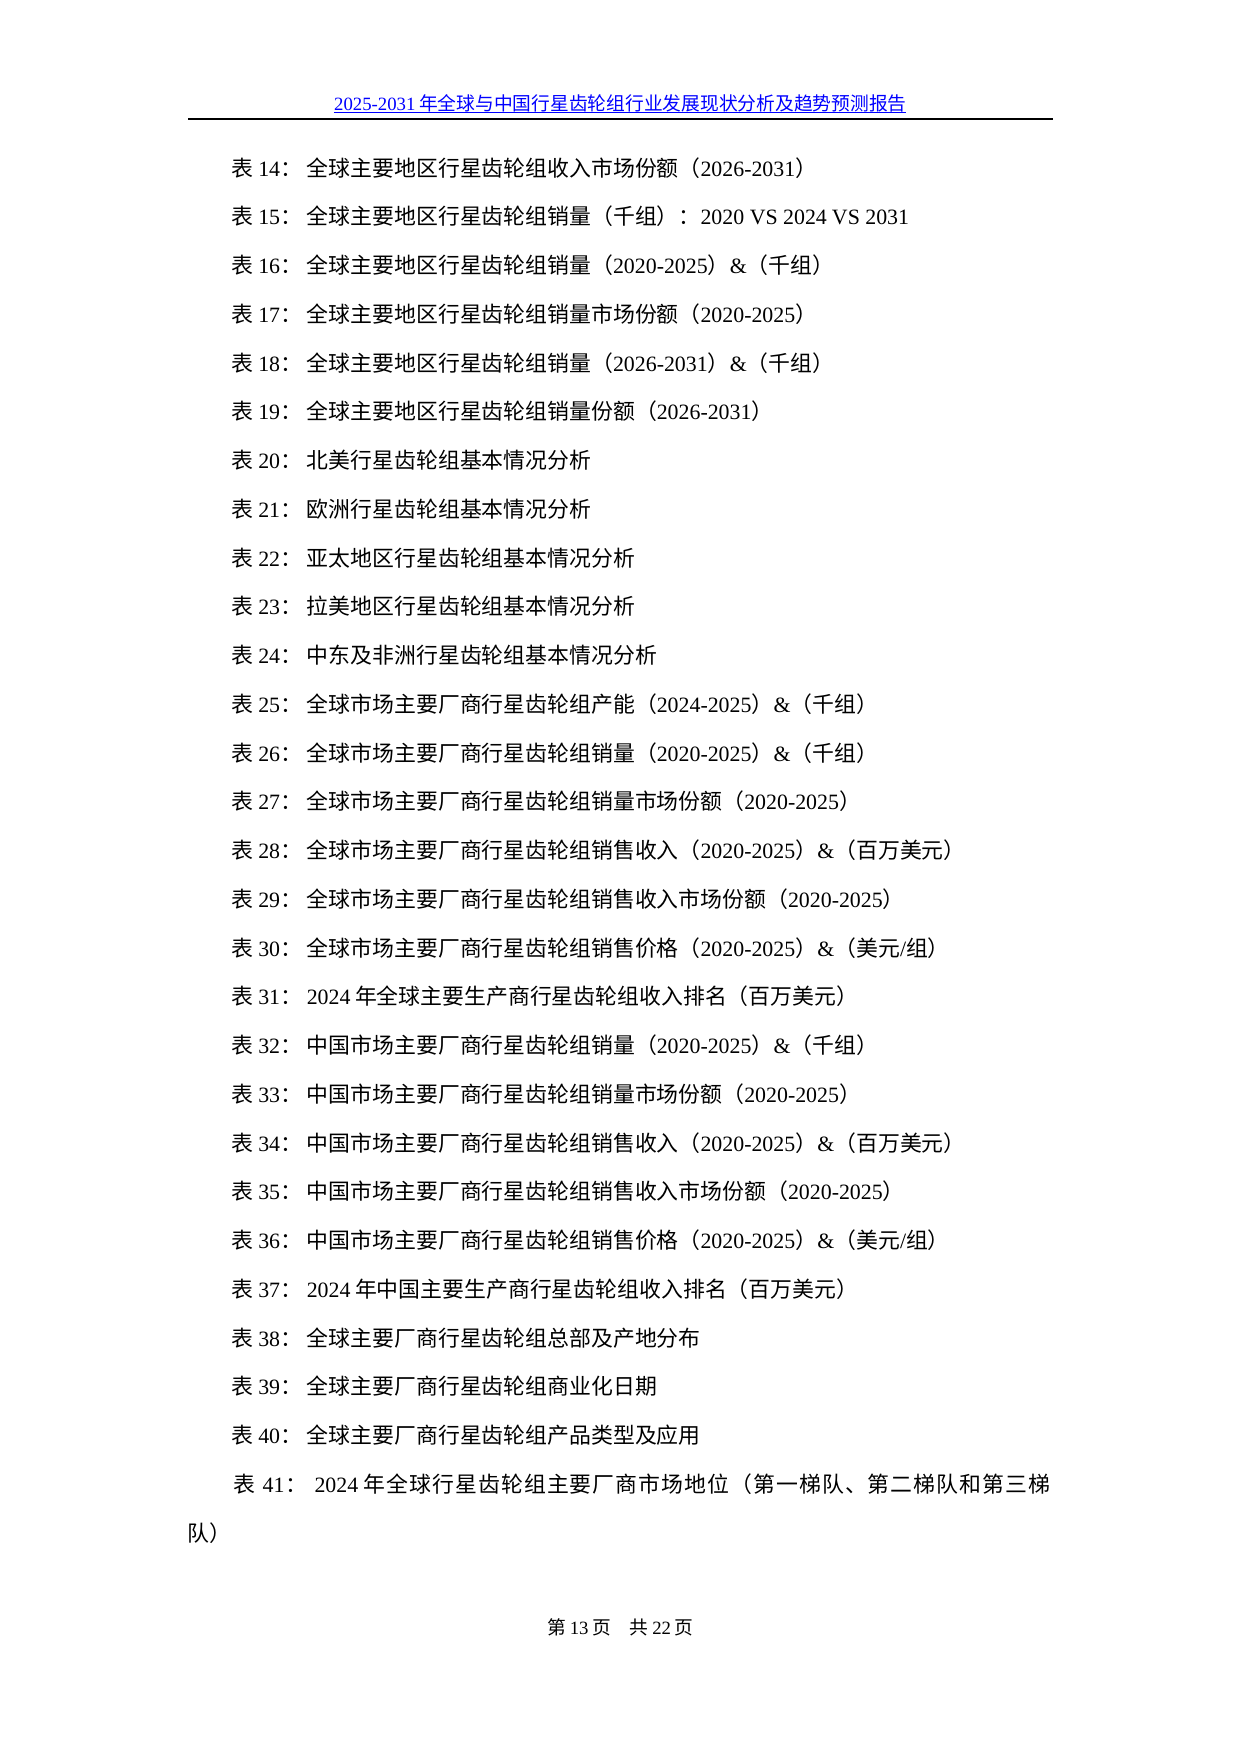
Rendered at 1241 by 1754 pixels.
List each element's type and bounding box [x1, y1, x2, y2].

text [187, 150, 1053, 1548]
